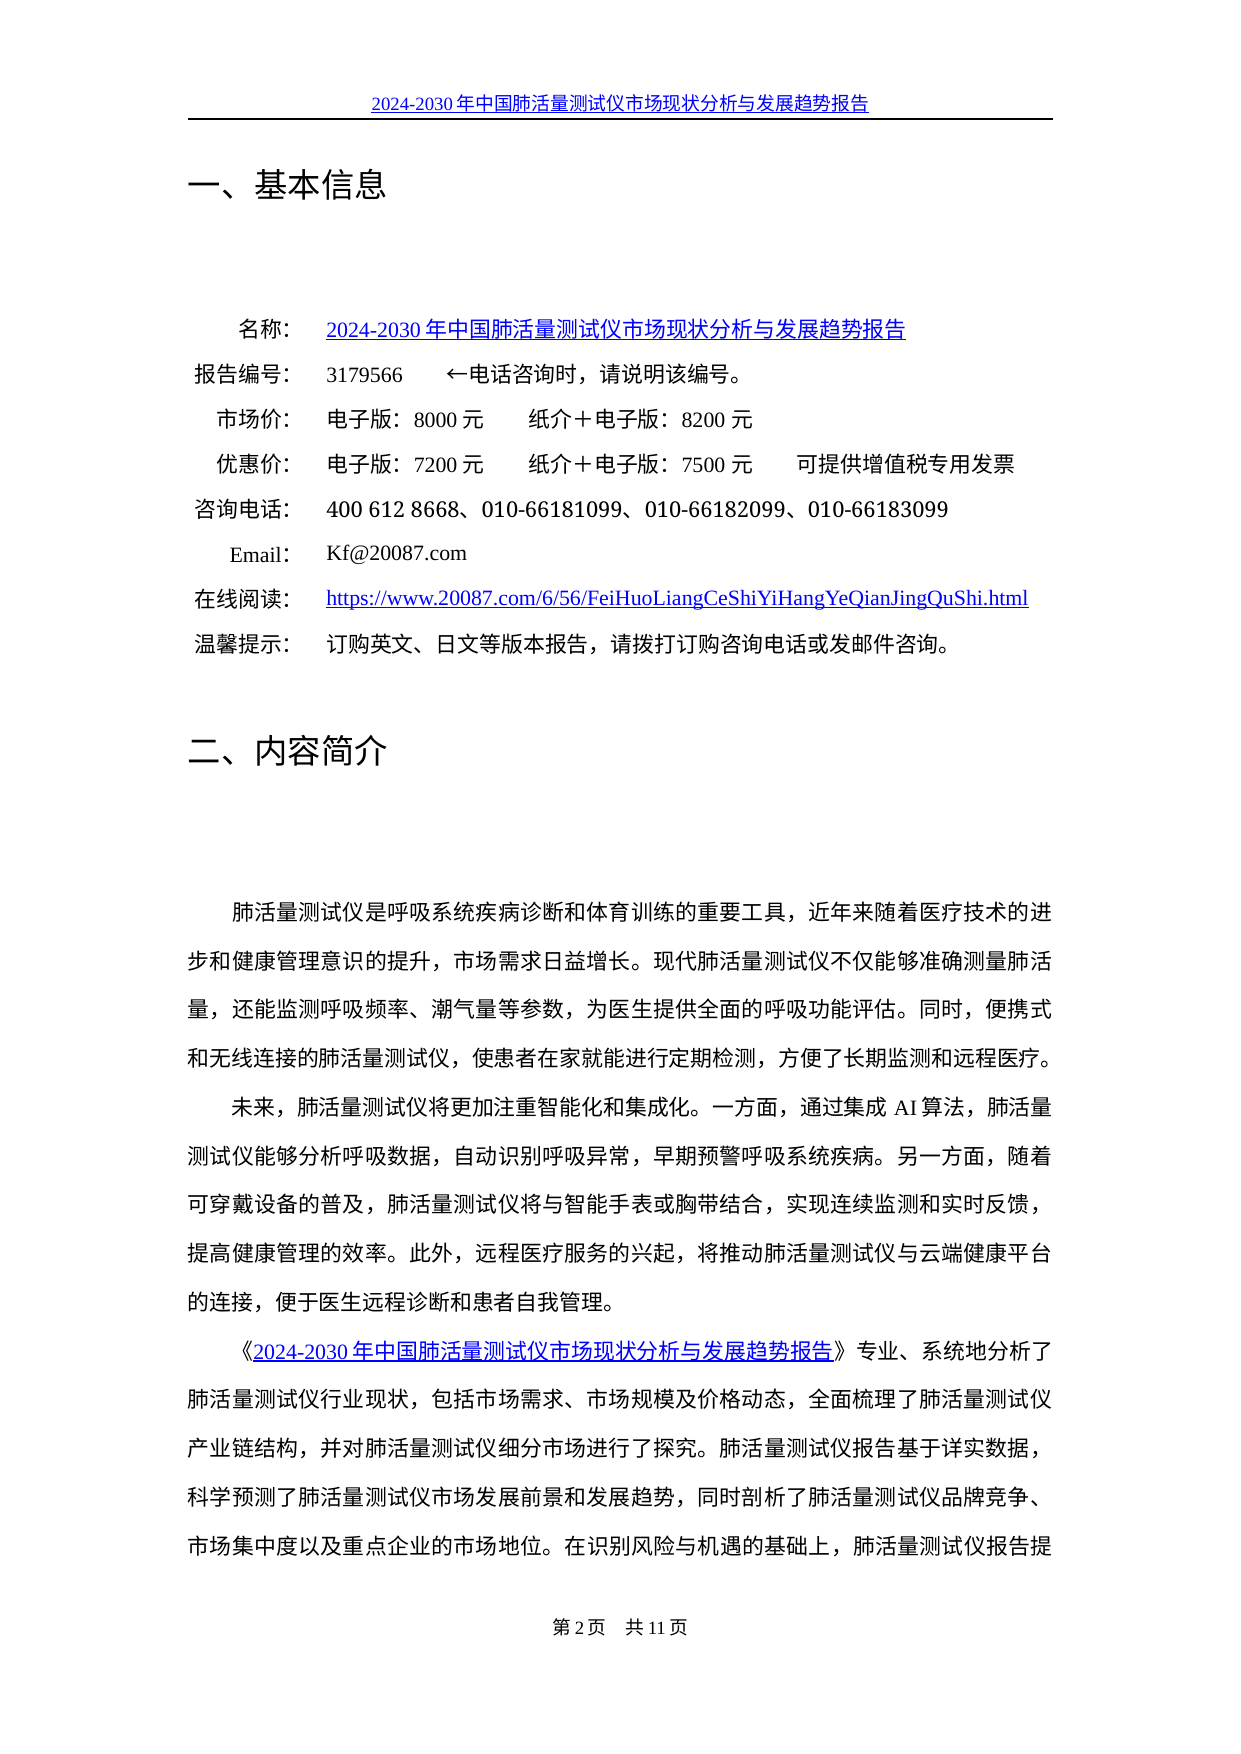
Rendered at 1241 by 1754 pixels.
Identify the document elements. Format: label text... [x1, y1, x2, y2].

table_header 2024-2030年中国肺活量测试仪市场现状分析与发展趋势报告 [315, 312, 1073, 357]
table_cell Email： [167, 537, 315, 582]
table_cell 温馨提示： [167, 627, 315, 672]
table_cell 报告编号： [167, 357, 315, 402]
table_header 名称： [167, 312, 315, 357]
table_cell 咨询电话： [167, 492, 315, 537]
table_cell [315, 582, 1073, 627]
title 二、内容简介 [187, 717, 1053, 782]
table_cell 订购英文、日文等版本报告，请拨打订购咨询电话或发邮件咨询。 [315, 627, 1073, 672]
table_cell 3179566 ←电话咨询时，请说明该编号。 [315, 357, 1073, 402]
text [187, 894, 1053, 1561]
table_cell Kf@20087.com [315, 537, 1073, 582]
table_cell 电子版：7200 元 纸介＋电子版：7500 元 可提供增值税专用发票 [315, 447, 1073, 492]
table_cell 在线阅读： [167, 582, 315, 627]
title 一、基本信息 [187, 150, 1053, 215]
table_cell 400 612 8668、010-66181099、010-66182099、010-66183099 [315, 492, 1073, 537]
table_cell 优惠价： [167, 447, 315, 492]
table_cell 市场价： [167, 402, 315, 447]
table_cell 电子版：8000 元 纸介＋电子版：8200 元 [315, 402, 1073, 447]
